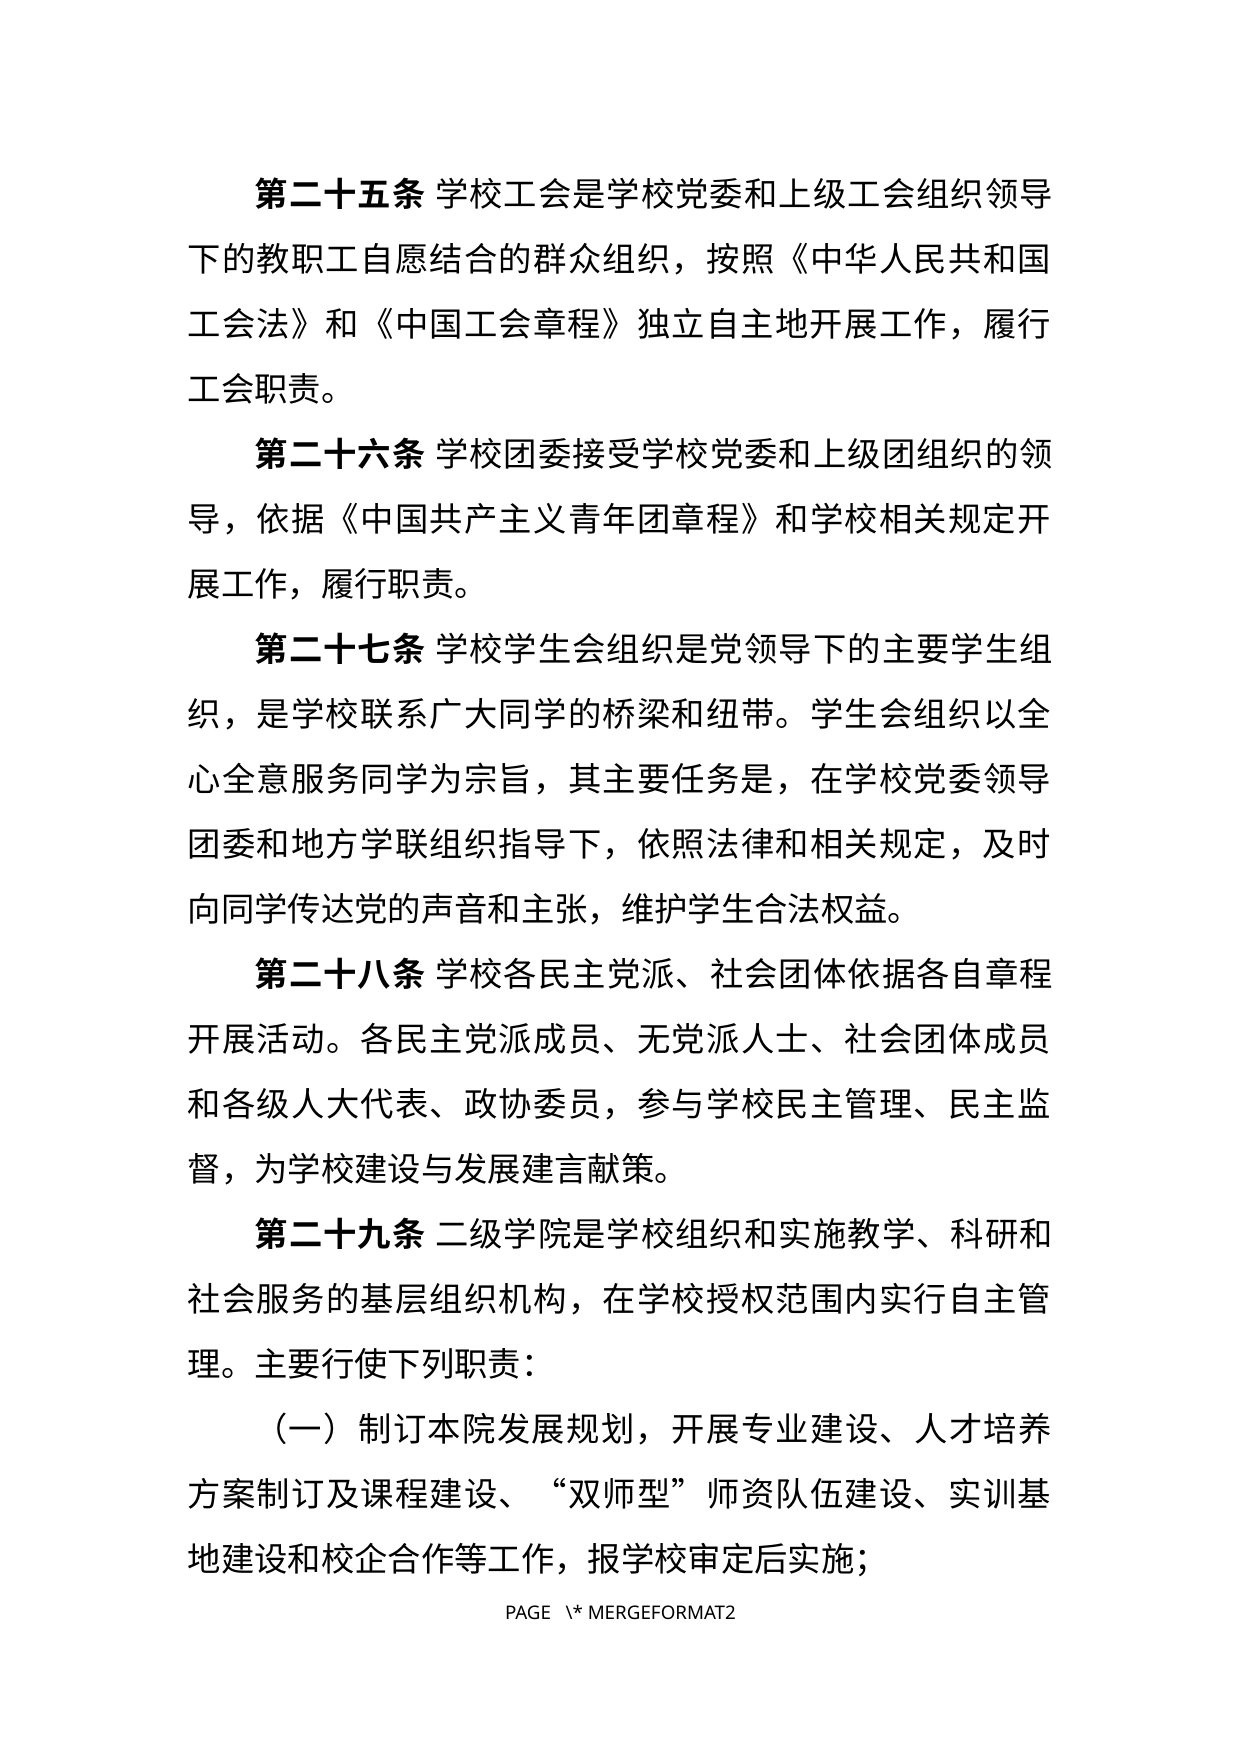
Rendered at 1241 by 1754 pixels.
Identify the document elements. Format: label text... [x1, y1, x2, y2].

text （一）制订本院发展规划，开展专业建设、人才培养方案制订及课程建设、“双师型”师资队伍建设、实训基地建设和校企合作等工作，报学校审定后实施； [187, 1395, 1053, 1590]
text 第二十六条 学校团委接受学校党委和上级团组织的领导，依据《中国共产主义青年团章程》和学校相关规定开展工作，履行职责。 [187, 420, 1053, 615]
text 第二十五条 学校工会是学校党委和上级工会组织领导下的教职工自愿结合的群众组织，按照《中华人民共和国工会法》和《中国工会章程》独立自主地开展工作，履行工会职责。 [187, 160, 1053, 420]
text 第二十九条 二级学院是学校组织和实施教学、科研和社会服务的基层组织机构，在学校授权范围内实行自主管理。主要行使下列职责： [187, 1200, 1053, 1395]
text 第二十八条 学校各民主党派、社会团体依据各自章程开展活动。各民主党派成员、无党派人士、社会团体成员和各级人大代表、政协委员，参与学校民主管理、民主监督，为学校建设与发展建言献策。 [187, 940, 1053, 1200]
text 第二十七条 学校学生会组织是党领导下的主要学生组织，是学校联系广大同学的桥梁和纽带。学生会组织以全心全意服务同学为宗旨，其主要任务是，在学校党委领导、团委和地方学联组织指导下，依照法律和相关规定，及时向同学传达党的声音和主张，维护学生合法权益。 [187, 615, 1053, 940]
